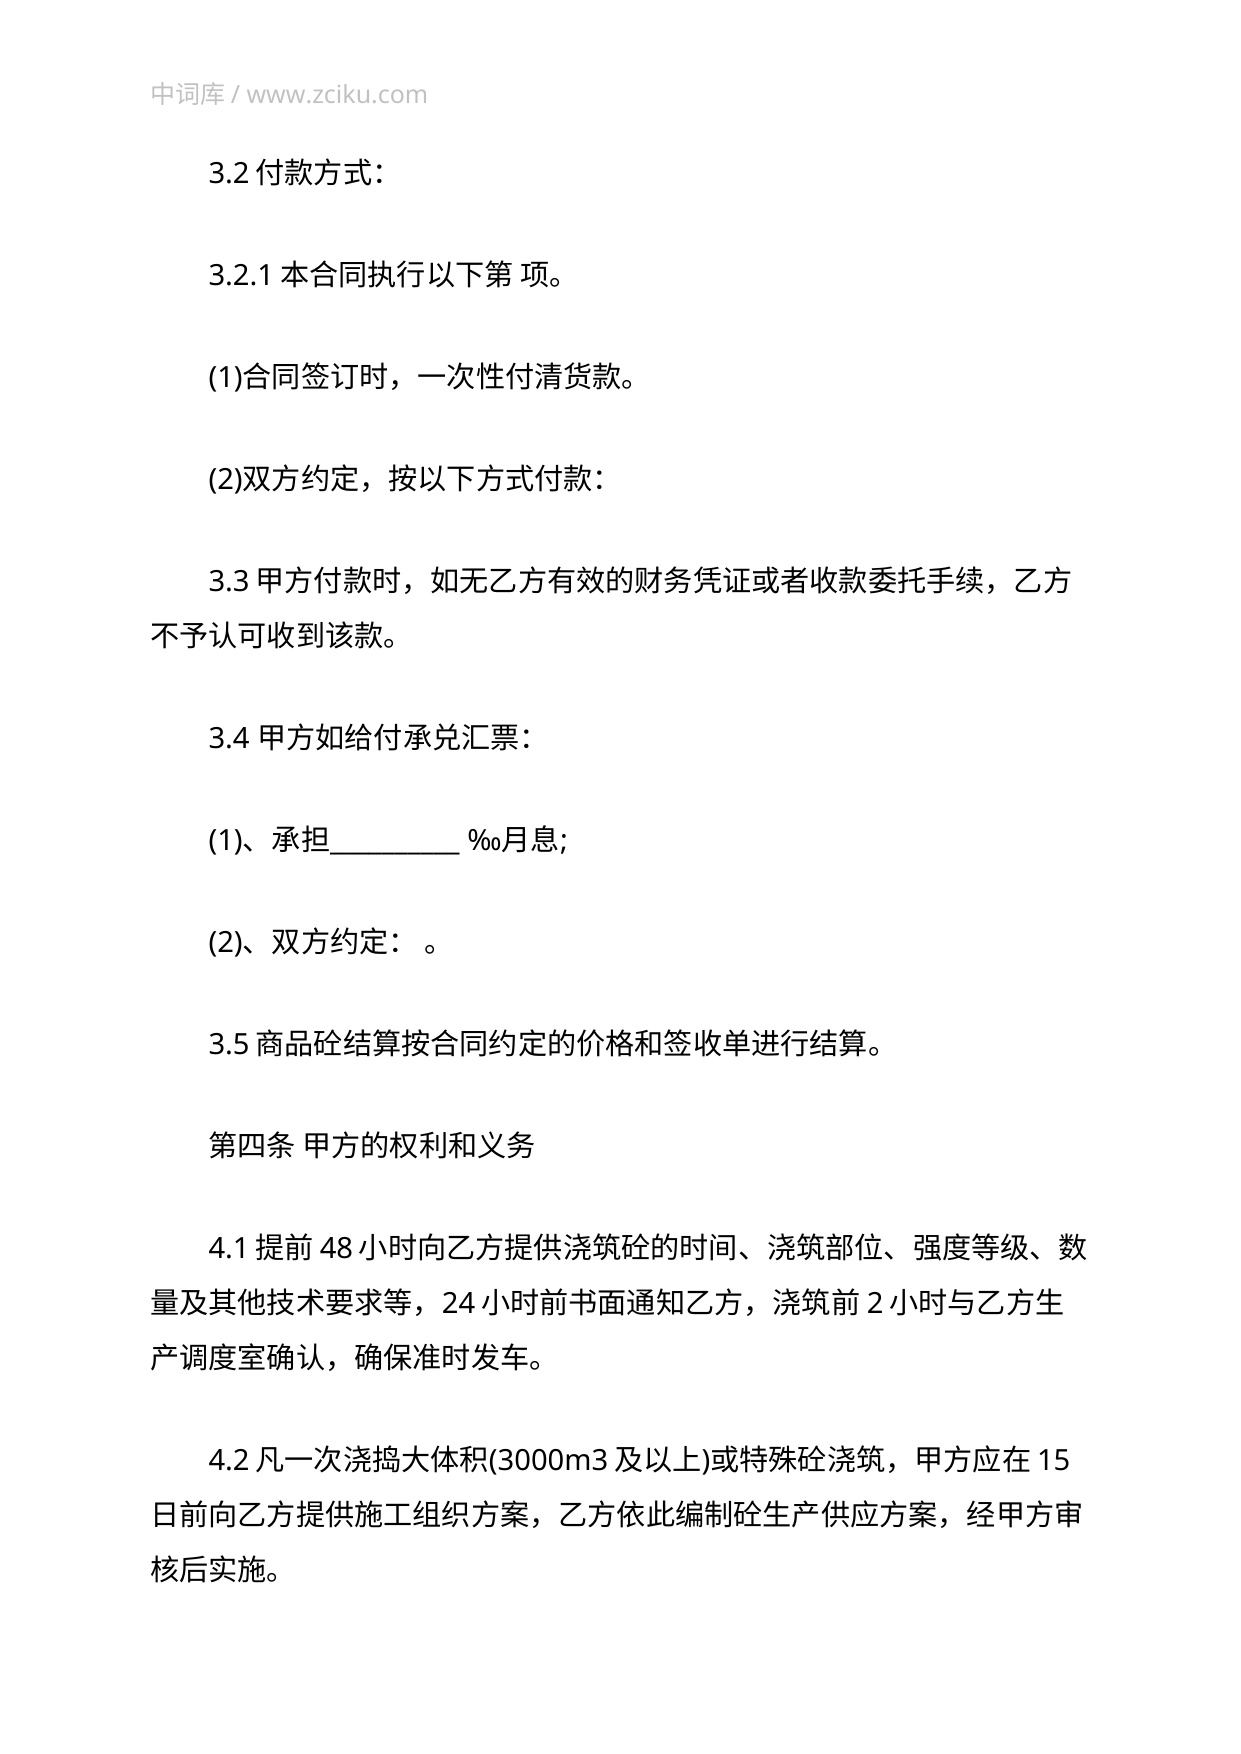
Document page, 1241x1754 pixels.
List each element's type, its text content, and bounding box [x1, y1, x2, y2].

text 3.2.1本合同执行以下第 项。 [150, 252, 1090, 294]
text 第四条 甲方的权利和义务 [150, 1123, 1090, 1165]
text (2)、双方约定： 。 [150, 919, 1090, 961]
text 4.2凡一次浇捣大体积(3000m3及以上)或特殊砼浇筑，甲方应在15日前向乙方提供施工组织方案，乙方依此编制砼生产供应方案，经甲方审核后实施。 [150, 1436, 1090, 1588]
text 3.4 甲方如给付承兑汇票： [150, 715, 1090, 757]
text 3.2付款方式： [150, 150, 1090, 192]
text 3.3甲方付款时，如无乙方有效的财务凭证或者收款委托手续，乙方不予认可收到该款。 [150, 558, 1090, 655]
text 3.5商品砼结算按合同约定的价格和签收单进行结算。 [150, 1021, 1090, 1063]
text (2)双方约定，按以下方式付款： [150, 456, 1090, 498]
text (1)、承担__________ ‰月息; [150, 817, 1090, 859]
text (1)合同签订时，一次性付清货款。 [150, 354, 1090, 396]
text 4.1提前48小时向乙方提供浇筑砼的时间、浇筑部位、强度等级、数量及其他技术要求等，24小时前书面通知乙方，浇筑前 2小时与乙方生产调度室确认，确保准时发车。 [150, 1224, 1090, 1377]
